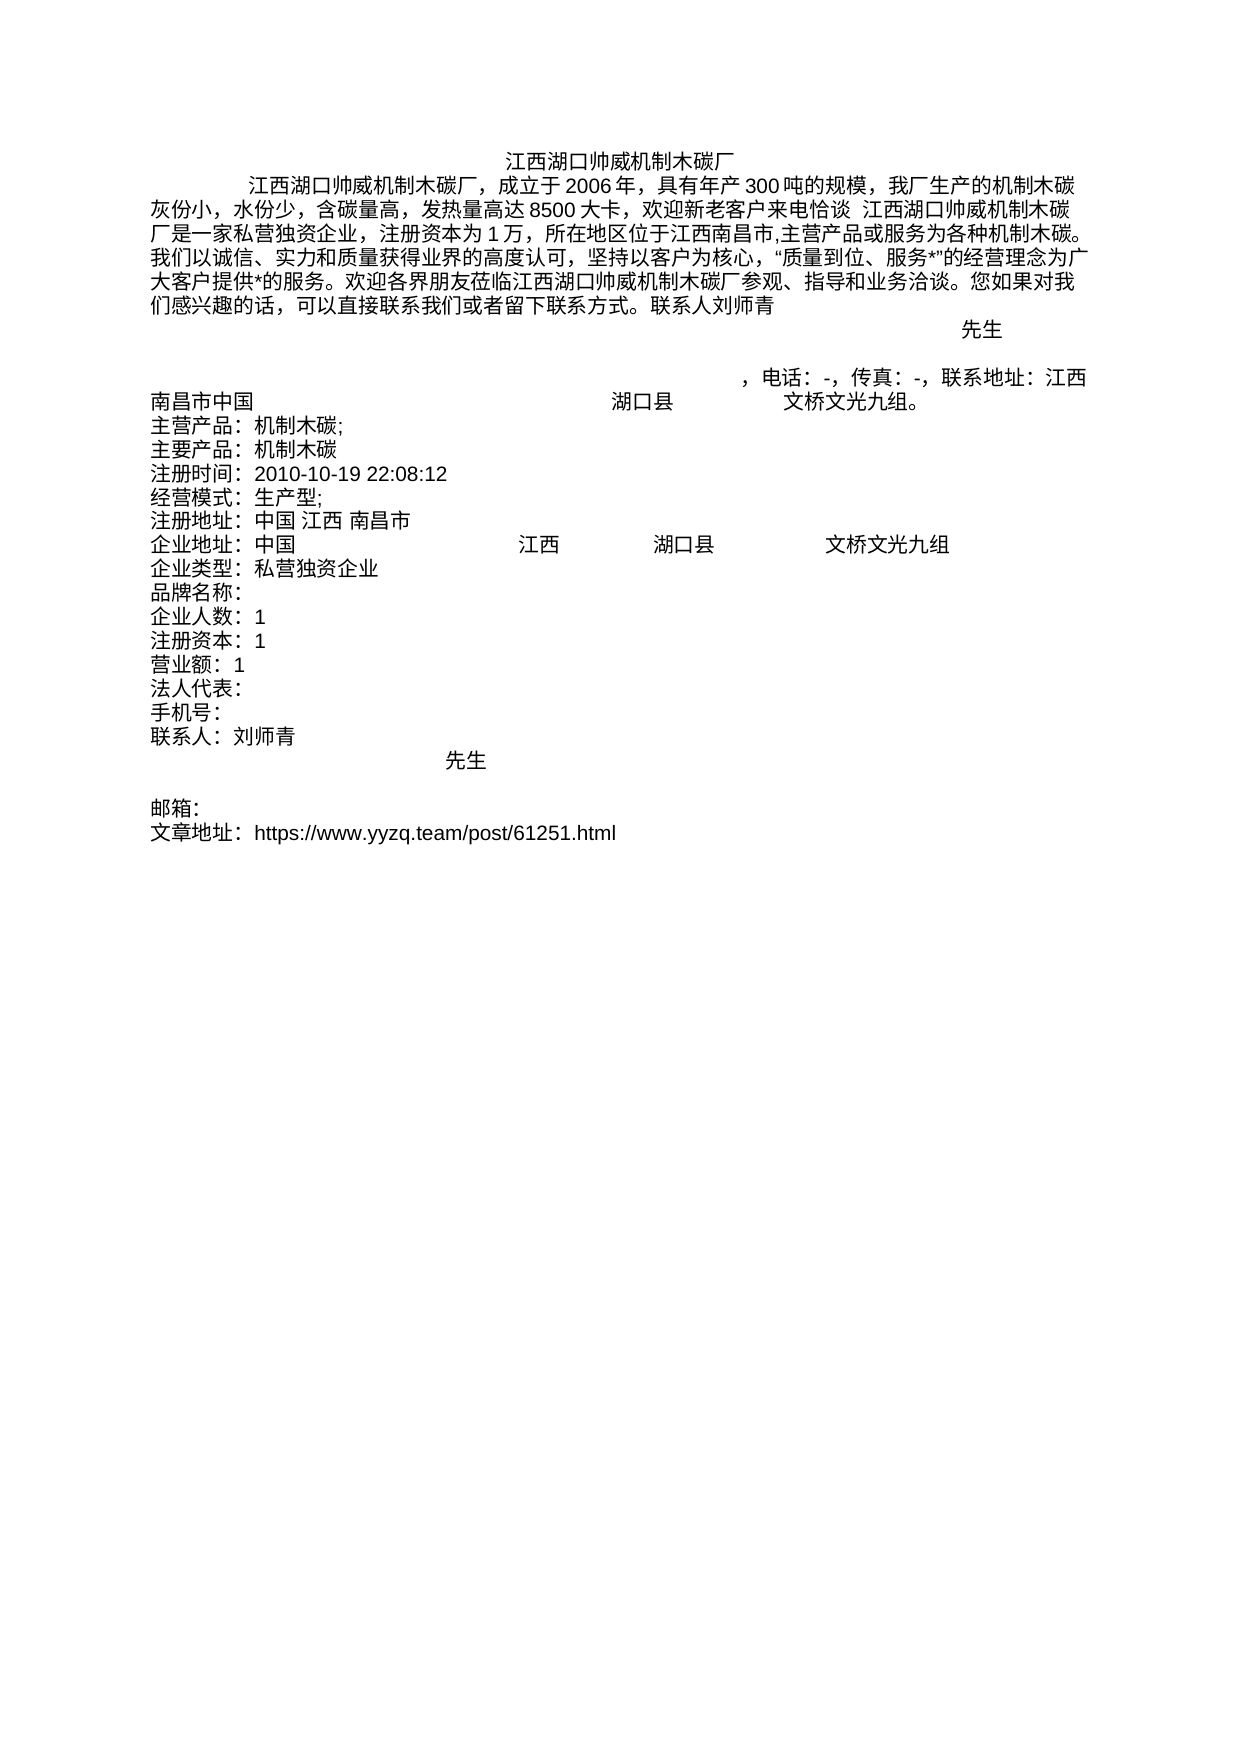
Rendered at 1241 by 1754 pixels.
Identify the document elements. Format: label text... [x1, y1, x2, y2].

text 联系人：刘师青 先生 [150, 725, 1090, 797]
text 企业地址：中国 江西 湖口县 文桥文光九组 [150, 533, 1090, 557]
text 经营模式：生产型; [150, 485, 1090, 509]
text 江西湖口帅威机制木碳厂 [150, 150, 1090, 174]
text 企业类型：私营独资企业 [150, 557, 1090, 581]
text 江西湖口帅威机制木碳厂，成立于2006年，具有年产300吨的规模，我厂生产的机制木碳灰份小，水份少，含碳量高，发热量高达8500大卡，欢迎新老客户来电恰谈 江西湖口帅威机制木碳厂是一家私营独资企业，注册资本为1万，所在地区位于江西南昌市,主营产品或服务为各种机制木碳。我们以诚信、实力和质量获得业界的高度认可，坚持以客户为核心，“质量到位、服务*”的经营理念为广大客户提供*的服务。欢迎各界朋友莅临江西湖口帅威机制木碳厂参观、指导和业务洽谈。您如果对我们感兴趣的话，可以直接联系我们或者留下联系方式。联系人刘师青 先生 ，电话：-，传真：-，联系地址：江西南昌市中国 湖口县 文桥文光九组。 [150, 174, 1090, 413]
text 法人代表： [150, 677, 1090, 701]
text 主营产品：机制木碳; [150, 413, 1090, 437]
text 注册地址：中国 江西 南昌市 [150, 509, 1090, 533]
text 文章地址：https://www.yyzq.team/post/61251.html [150, 821, 1090, 845]
text 邮箱： [150, 797, 1090, 821]
text 品牌名称： [150, 581, 1090, 605]
text 营业额：1 [150, 653, 1090, 677]
text 企业人数：1 [150, 605, 1090, 629]
text 主要产品：机制木碳 [150, 437, 1090, 461]
text 注册时间：2010-10-19 22:08:12 [150, 461, 1090, 485]
text 手机号： [150, 701, 1090, 725]
text 注册资本：1 [150, 629, 1090, 653]
